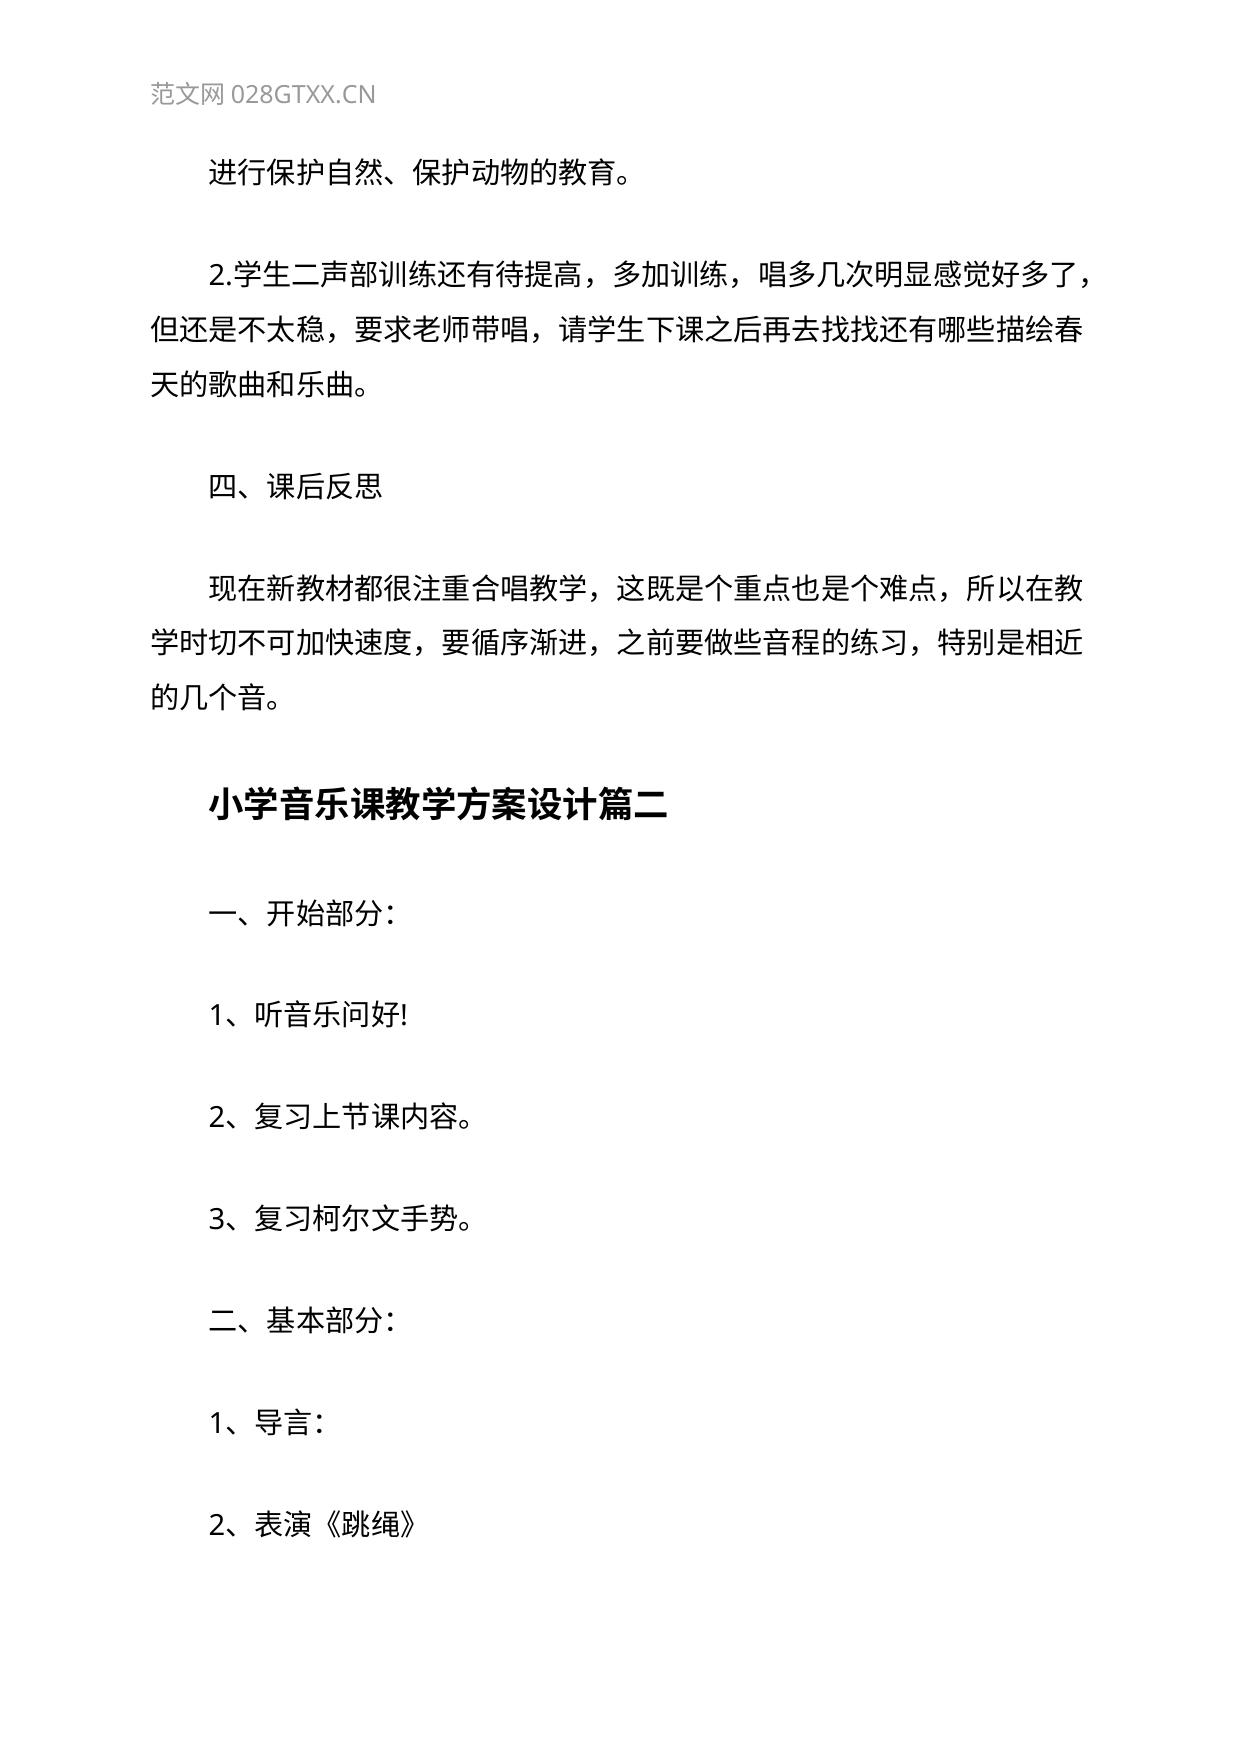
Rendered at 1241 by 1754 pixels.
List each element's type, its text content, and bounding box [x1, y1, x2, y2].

text 2、表演《跳绳》 [150, 1502, 1090, 1544]
text 2.学生二声部训练还有待提高，多加训练，唱多几次明显感觉好多了，但还是不太稳，要求老师带唱，请学生下课之后再去找找还有哪些描绘春天的歌曲和乐曲。 [150, 252, 1090, 404]
text 2、复习上节课内容。 [150, 1094, 1090, 1136]
text 3、复习柯尔文手势。 [150, 1196, 1090, 1238]
text 小学音乐课教学方案设计篇二 [150, 777, 1090, 828]
text 现在新教材都很注重合唱教学，这既是个重点也是个难点，所以在教学时切不可加快速度，要循序渐进，之前要做些音程的练习，特别是相近的几个音。 [150, 565, 1090, 717]
text 1、导言： [150, 1400, 1090, 1442]
text 1、听音乐问好! [150, 992, 1090, 1034]
text 进行保护自然、保护动物的教育。 [150, 150, 1090, 192]
text 四、课后反思 [150, 463, 1090, 506]
text 二、基本部分： [150, 1298, 1090, 1340]
text 一、开始部分： [150, 890, 1090, 932]
